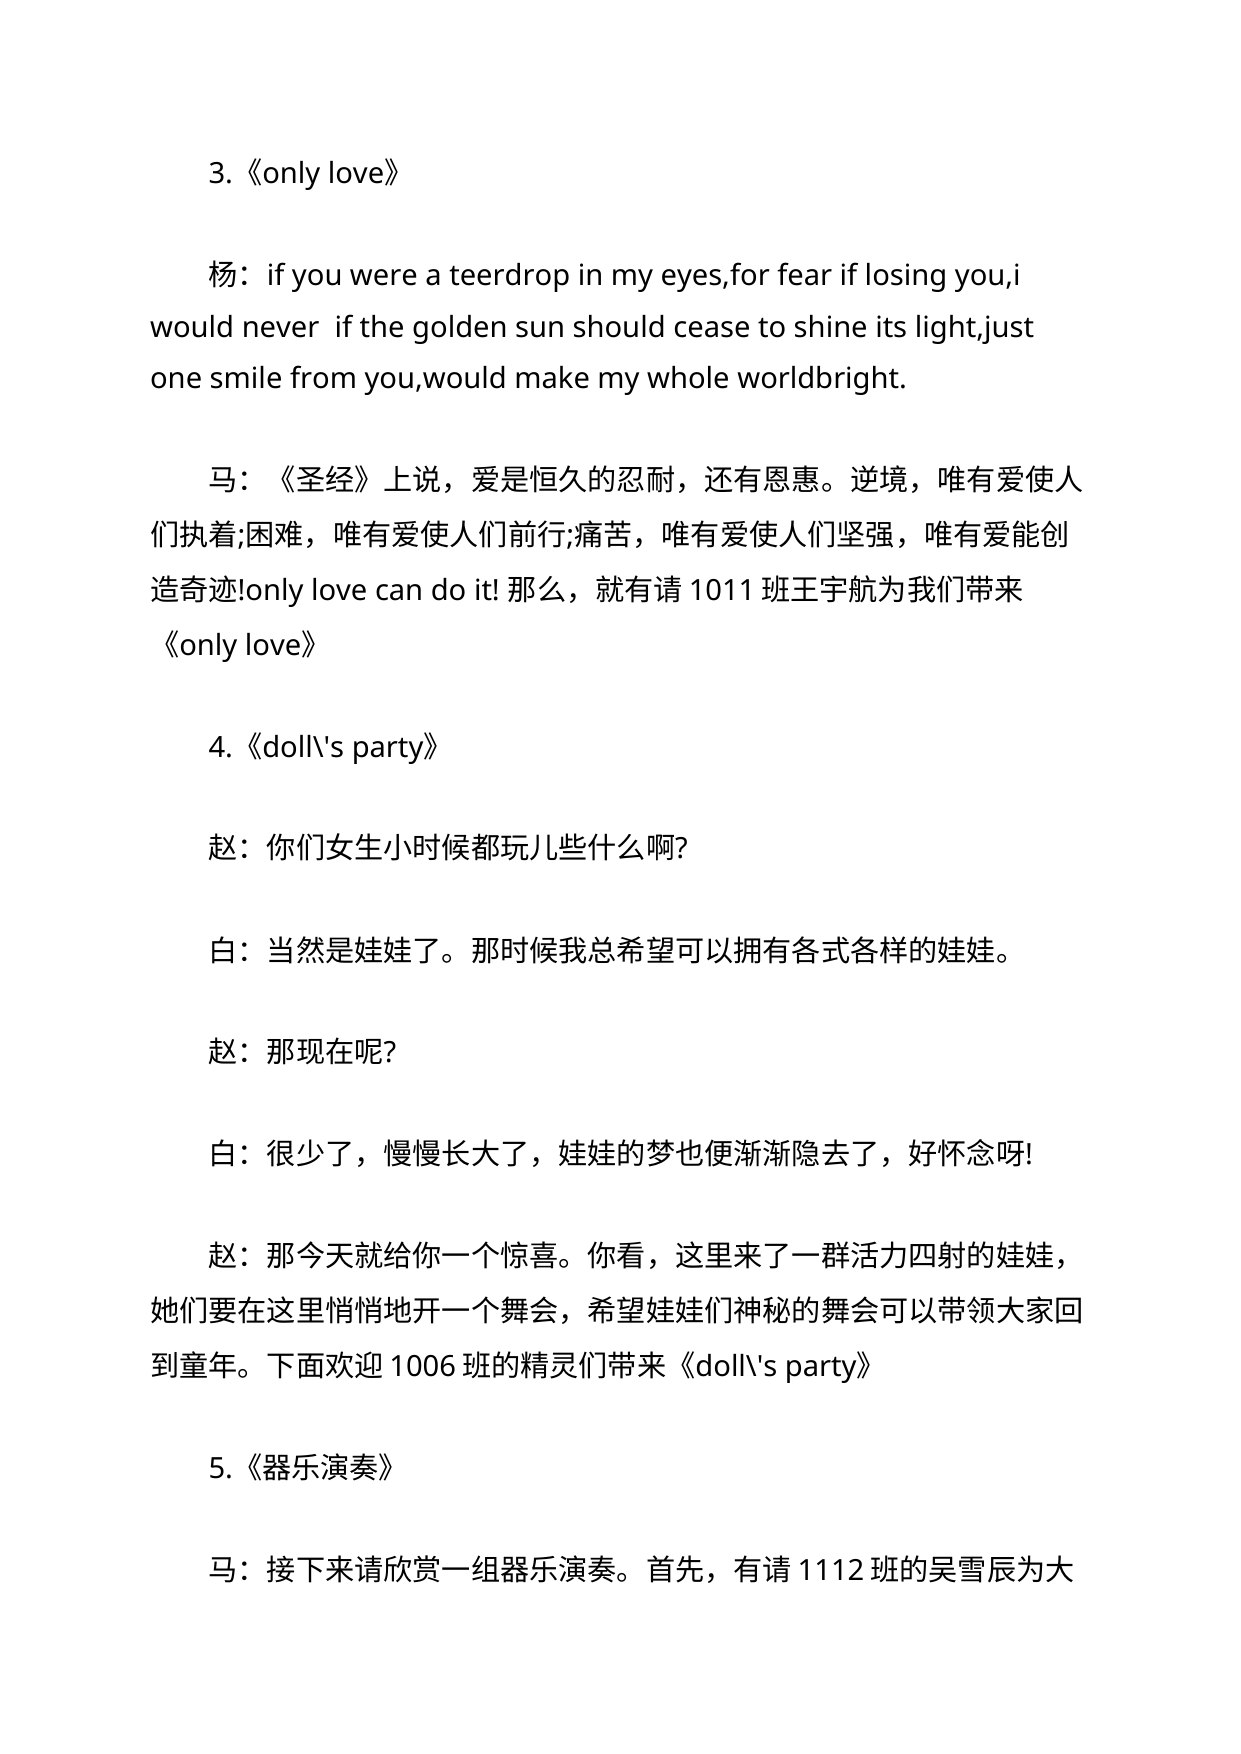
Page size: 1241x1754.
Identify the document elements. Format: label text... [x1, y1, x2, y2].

text 赵：你们女生小时候都玩儿些什么啊? [150, 825, 1090, 867]
text 赵：那现在呢? [150, 1029, 1090, 1071]
text 赵：那今天就给你一个惊喜。你看，这里来了一群活力四射的娃娃，她们要在这里悄悄地开一个舞会，希望娃娃们神秘的舞会可以带领大家回到童年。下面欢迎1006班的精灵们带来《doll\'s party》 [150, 1233, 1090, 1385]
text 白：当然是娃娃了。那时候我总希望可以拥有各式各样的娃娃。 [150, 927, 1090, 969]
text 5.《器乐演奏》 [150, 1444, 1090, 1487]
text 3.《only love》 [150, 150, 1090, 192]
text 4.《doll\'s party》 [150, 723, 1090, 766]
text 马：《圣经》上说，爱是恒久的忍耐，还有恩惠。逆境，唯有爱使人们执着;困难，唯有爱使人们前行;痛苦，唯有爱使人们坚强，唯有爱能创造奇迹!only love can do it! 那么，就有请1011班王宇航为我们带来《only love》 [150, 456, 1090, 663]
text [150, 1547, 1090, 1589]
text 白：很少了，慢慢长大了，娃娃的梦也便渐渐隐去了，好怀念呀! [150, 1131, 1090, 1173]
text 杨：if you were a teerdrop in my eyes,for fear if losing you,i would never if the golden sun should cease to shine its light,just one smile from you,would make my whole worldbright. [150, 252, 1090, 397]
